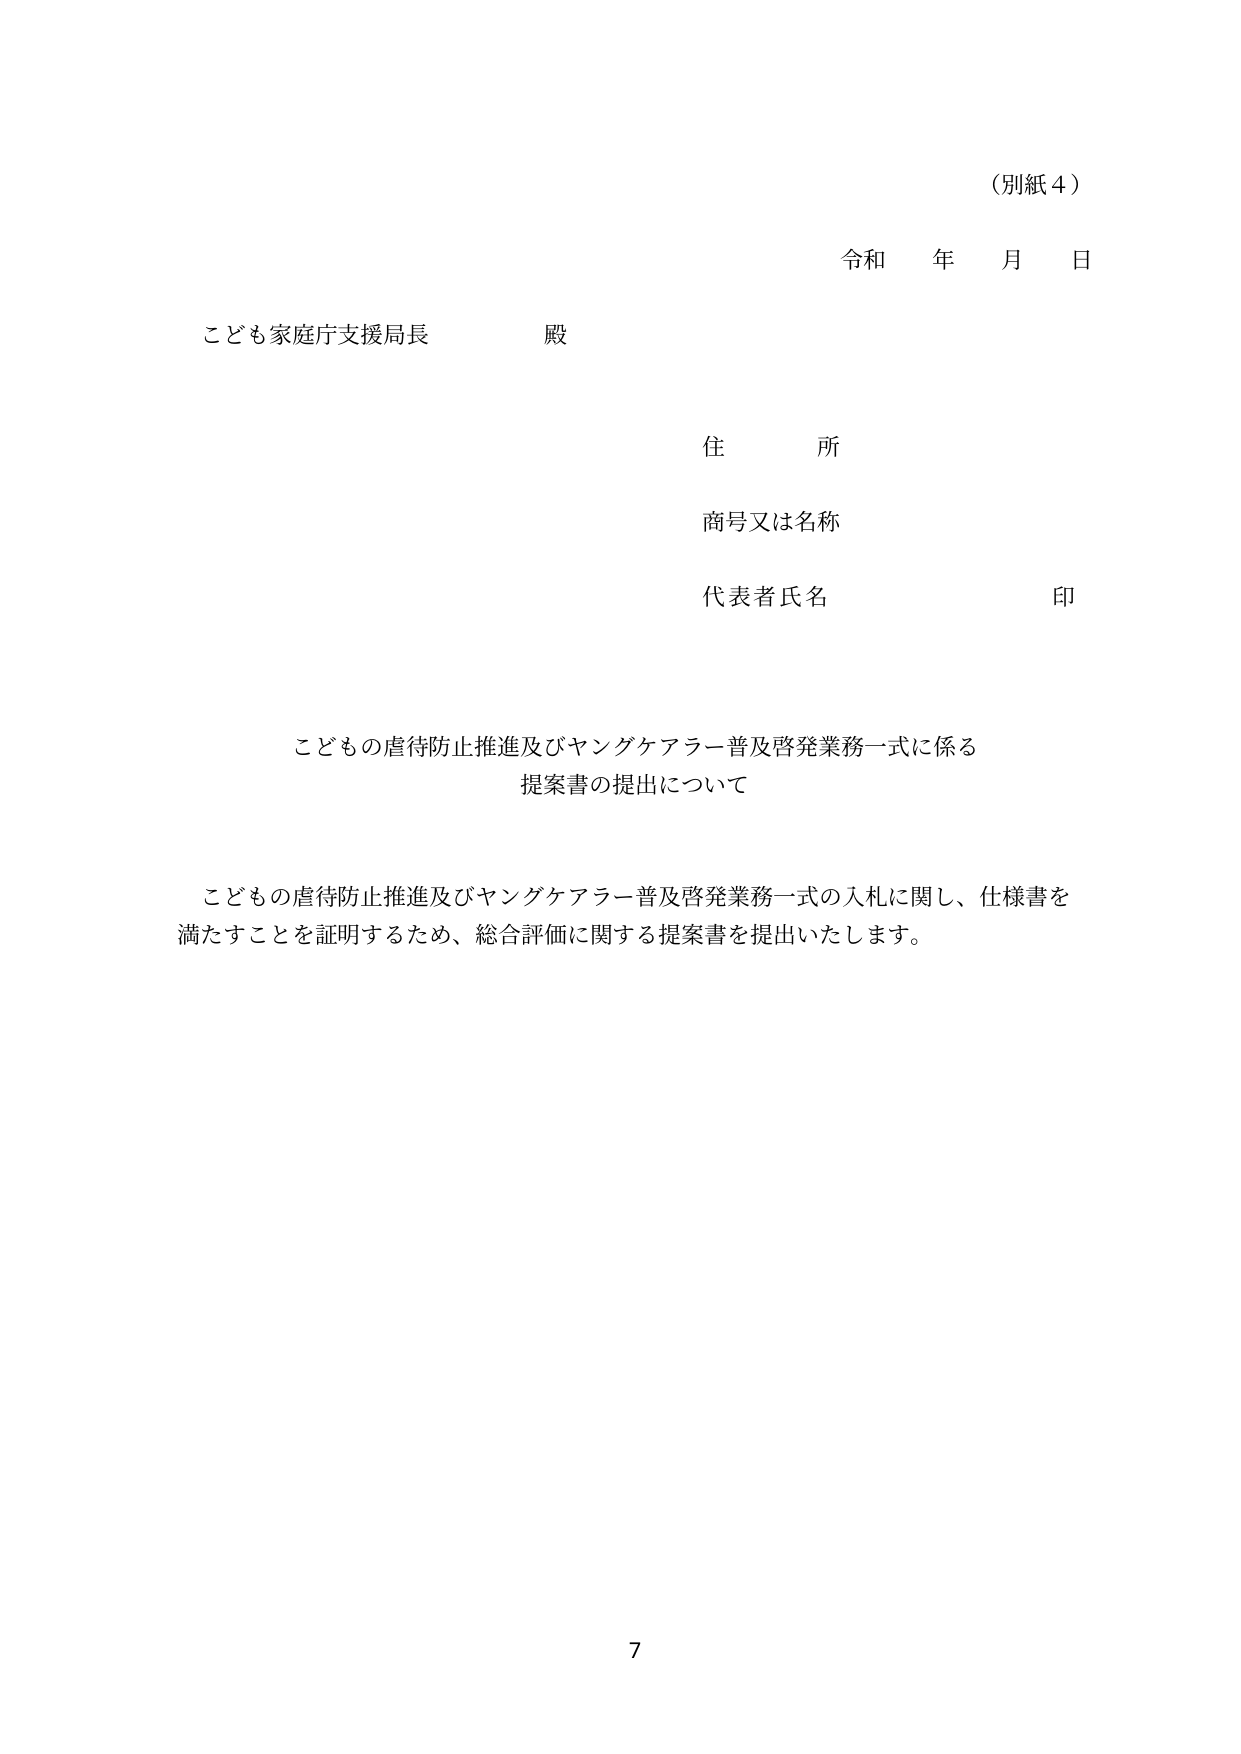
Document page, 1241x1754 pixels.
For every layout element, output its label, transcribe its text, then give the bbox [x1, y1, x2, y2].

text 住 所 [615, 427, 1092, 464]
text 商号又は名称 [615, 502, 1092, 539]
text こどもの虐待防止推進及びヤングケアラー普及啓発業務一式の入札に関し、仕様書を満たすことを証明するため、総合評価に関する提案書を提出いたします。 [177, 877, 1092, 952]
text 代表者氏名 印 [615, 577, 1092, 614]
text 令和 年 月 日 [177, 239, 1092, 277]
text 提案書の提出について [177, 764, 1092, 802]
text こども家庭庁支援局長 殿 [177, 314, 1092, 352]
text （別紙４） [177, 164, 1092, 202]
text こどもの虐待防止推進及びヤングケアラー普及啓発業務一式に係る [177, 727, 1092, 764]
